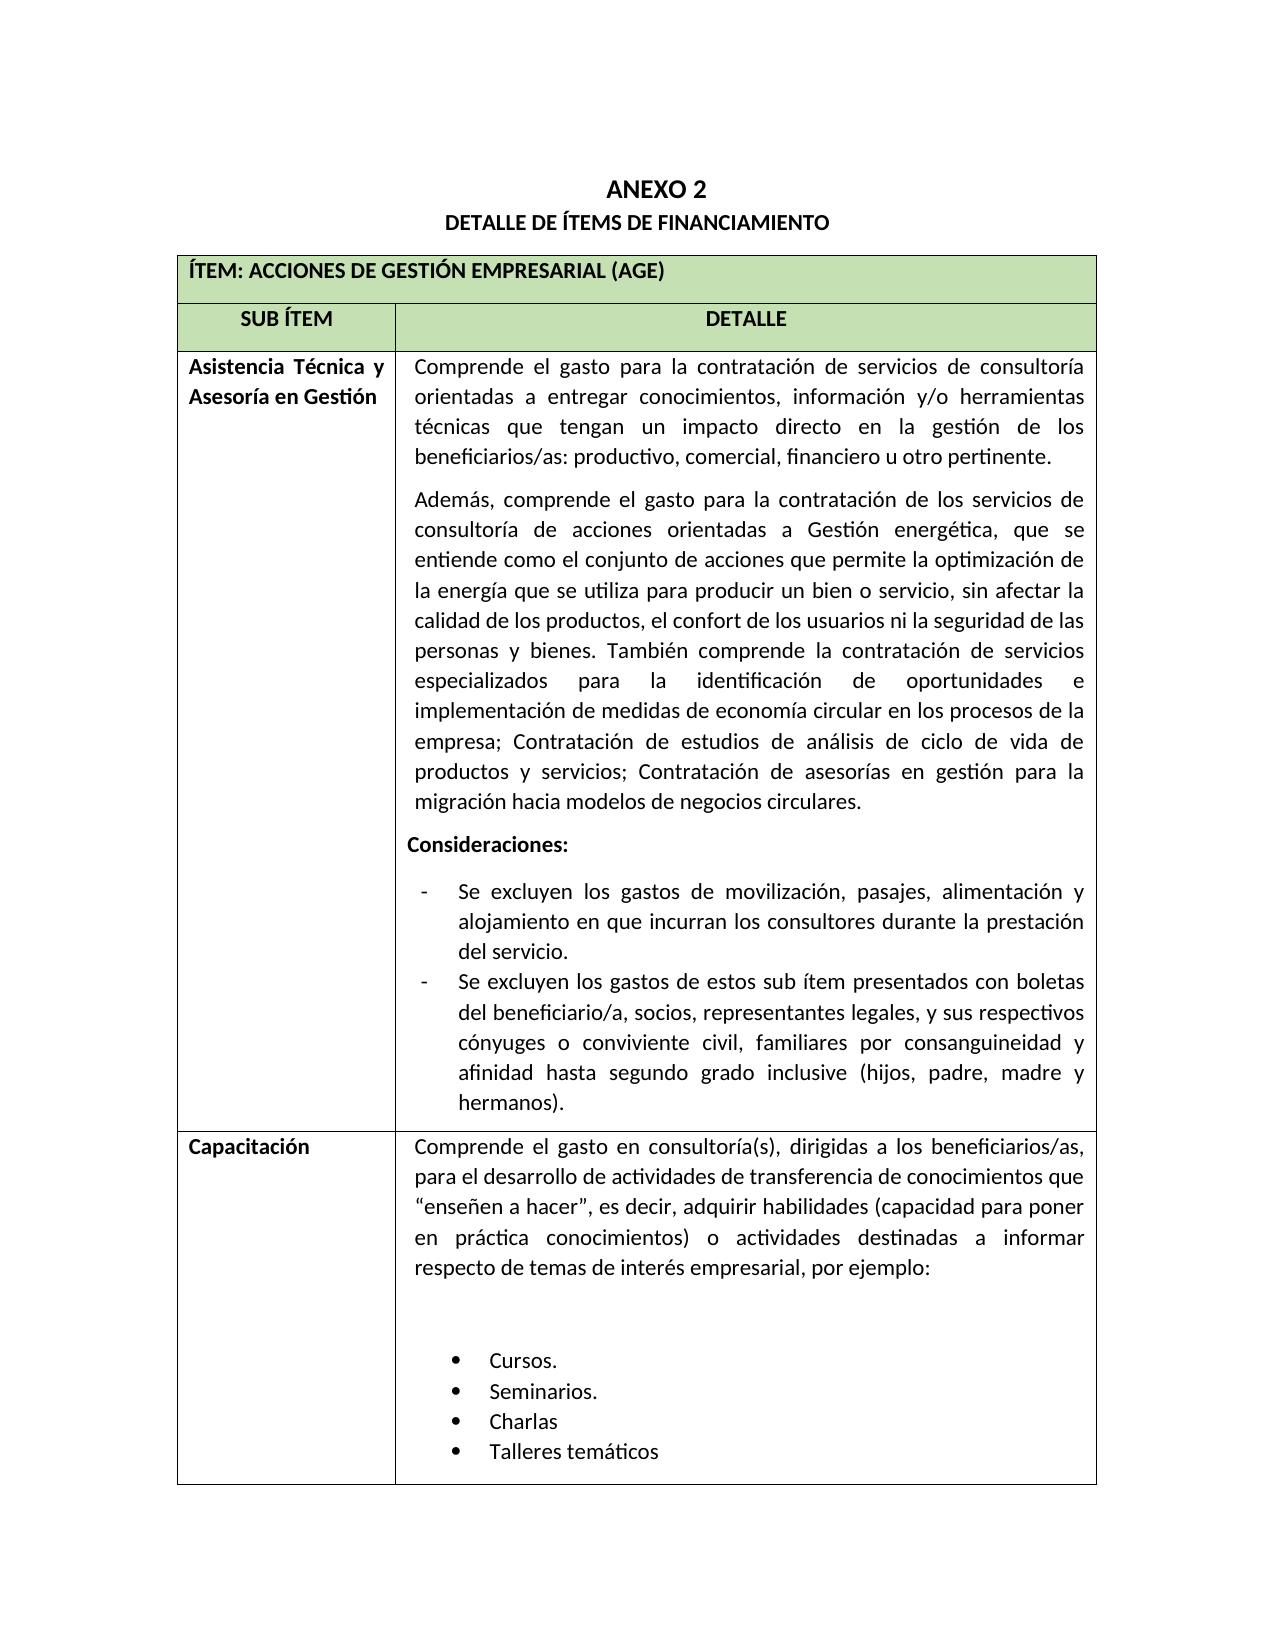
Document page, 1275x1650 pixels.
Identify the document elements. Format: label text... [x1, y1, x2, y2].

table_cell DETALLE [396, 304, 1096, 351]
table_cell Comprende el gasto para la contratación de servicios de consultoría orientadas a entregar conocimientos, información y/o herramientas técnicas que tengan un impacto directo en la gestión de los beneficiarios/as: productivo, comercial, financiero u otro pertinente. Además, comprende el gasto para la contratación de los servicios de consultoría de acciones orientadas a Gestión energética, que se entiende como el conjunto de acciones que permite la optimización de la energía que se utiliza para producir un bien o servicio, sin afectar la calidad de los productos, el confort de los usuarios ni la seguridad de las personas y bienes. También comprende la contratación de servicios especializados para la identificación de oportunidades e implementación de medidas de economía circular en los procesos de la empresa; Contratación de estudios de análisis de ciclo de vida de productos y servicios; Contratación de asesorías en gestión para la migración hacia modelos de negocios circulares. Consideraciones: Se excluyen los gastos de movilización, pasajes, alimentación y alojamiento en que incurran los consultores durante la prestación del servicio. Se excluyen los gastos de estos sub ítem presentados con boletas del beneficiario/a, socios, representantes legales, y sus respectivos cónyuges o conviviente civil, familiares por consanguineidad y afinidad hasta segundo grado inclusive (hijos, padre, madre y hermanos). [396, 352, 1096, 1131]
subtitle ANEXO 2 [215, 173, 1098, 206]
table_cell Asistencia Técnica y Asesoría en Gestión [178, 352, 395, 1131]
text DETALLE DE ÍTEMS DE FINANCIAMIENTO [177, 208, 1098, 236]
table_cell SUB ÍTEM [178, 304, 395, 351]
table_cell Capacitación [178, 1132, 395, 1484]
table_header ÍTEM: ACCIONES DE GESTIÓN EMPRESARIAL (AGE) [178, 256, 1096, 303]
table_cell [396, 1132, 1096, 1484]
